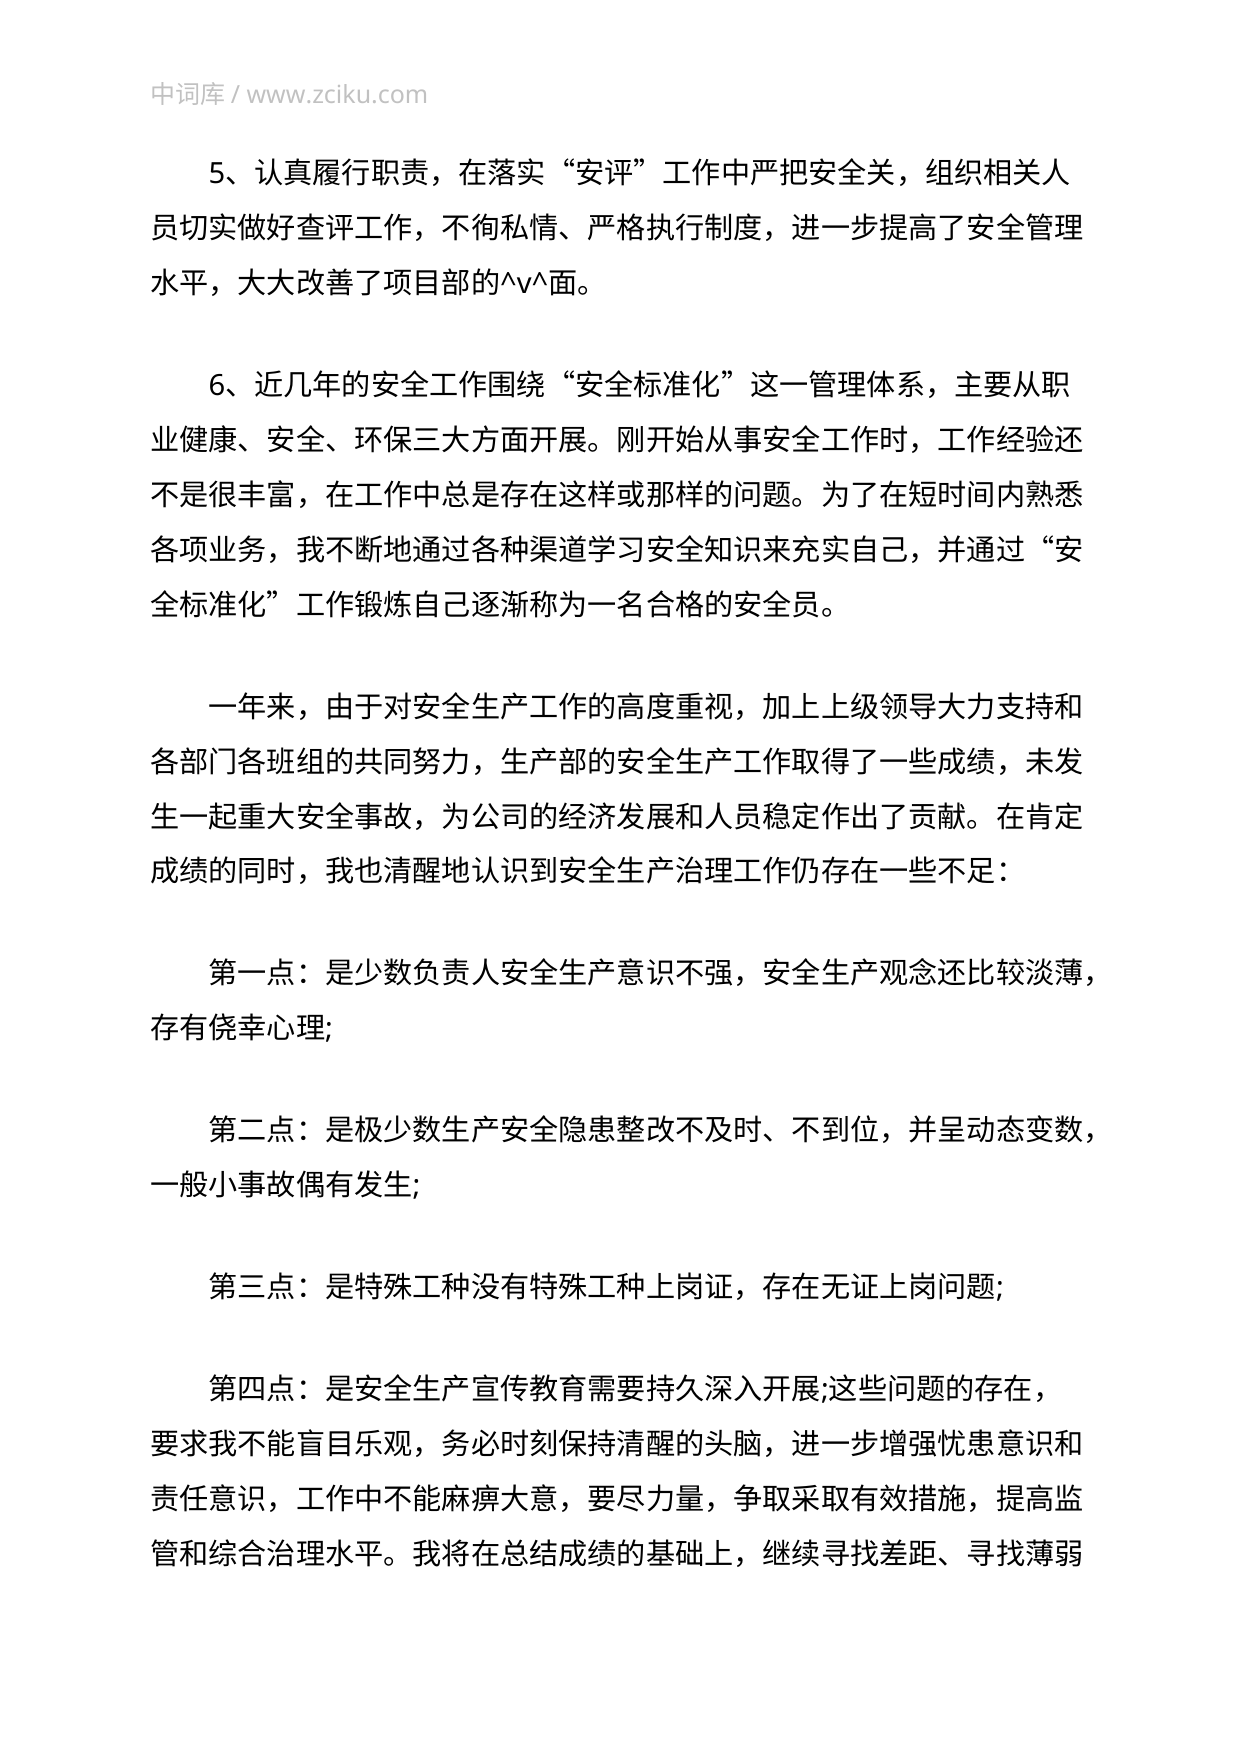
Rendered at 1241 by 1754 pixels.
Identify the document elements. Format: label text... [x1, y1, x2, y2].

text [150, 1366, 1090, 1573]
text 第二点：是极少数生产安全隐患整改不及时、不到位，并呈动态变数，一般小事故偶有发生; [150, 1107, 1090, 1204]
text 一年来，由于对安全生产工作的高度重视，加上上级领导大力支持和各部门各班组的共同努力，生产部的安全生产工作取得了一些成绩，未发生一起重大安全事故，为公司的经济发展和人员稳定作出了贡献。在肯定成绩的同时，我也清醒地认识到安全生产治理工作仍存在一些不足： [150, 683, 1090, 890]
text 第一点：是少数负责人安全生产意识不强，安全生产观念还比较淡薄，存有侥幸心理; [150, 950, 1090, 1047]
text 第三点：是特殊工种没有特殊工种上岗证，存在无证上岗问题; [150, 1263, 1090, 1306]
text 5、认真履行职责，在落实“安评”工作中严把安全关，组织相关人员切实做好查评工作，不徇私情、严格执行制度，进一步提高了安全管理水平，大大改善了项目部的^v^面。 [150, 150, 1090, 302]
text 6、近几年的安全工作围绕“安全标准化”这一管理体系，主要从职业健康、安全、环保三大方面开展。刚开始从事安全工作时，工作经验还不是很丰富，在工作中总是存在这样或那样的问题。为了在短时间内熟悉各项业务，我不断地通过各种渠道学习安全知识来充实自己，并通过“安全标准化”工作锻炼自己逐渐称为一名合格的安全员。 [150, 362, 1090, 624]
